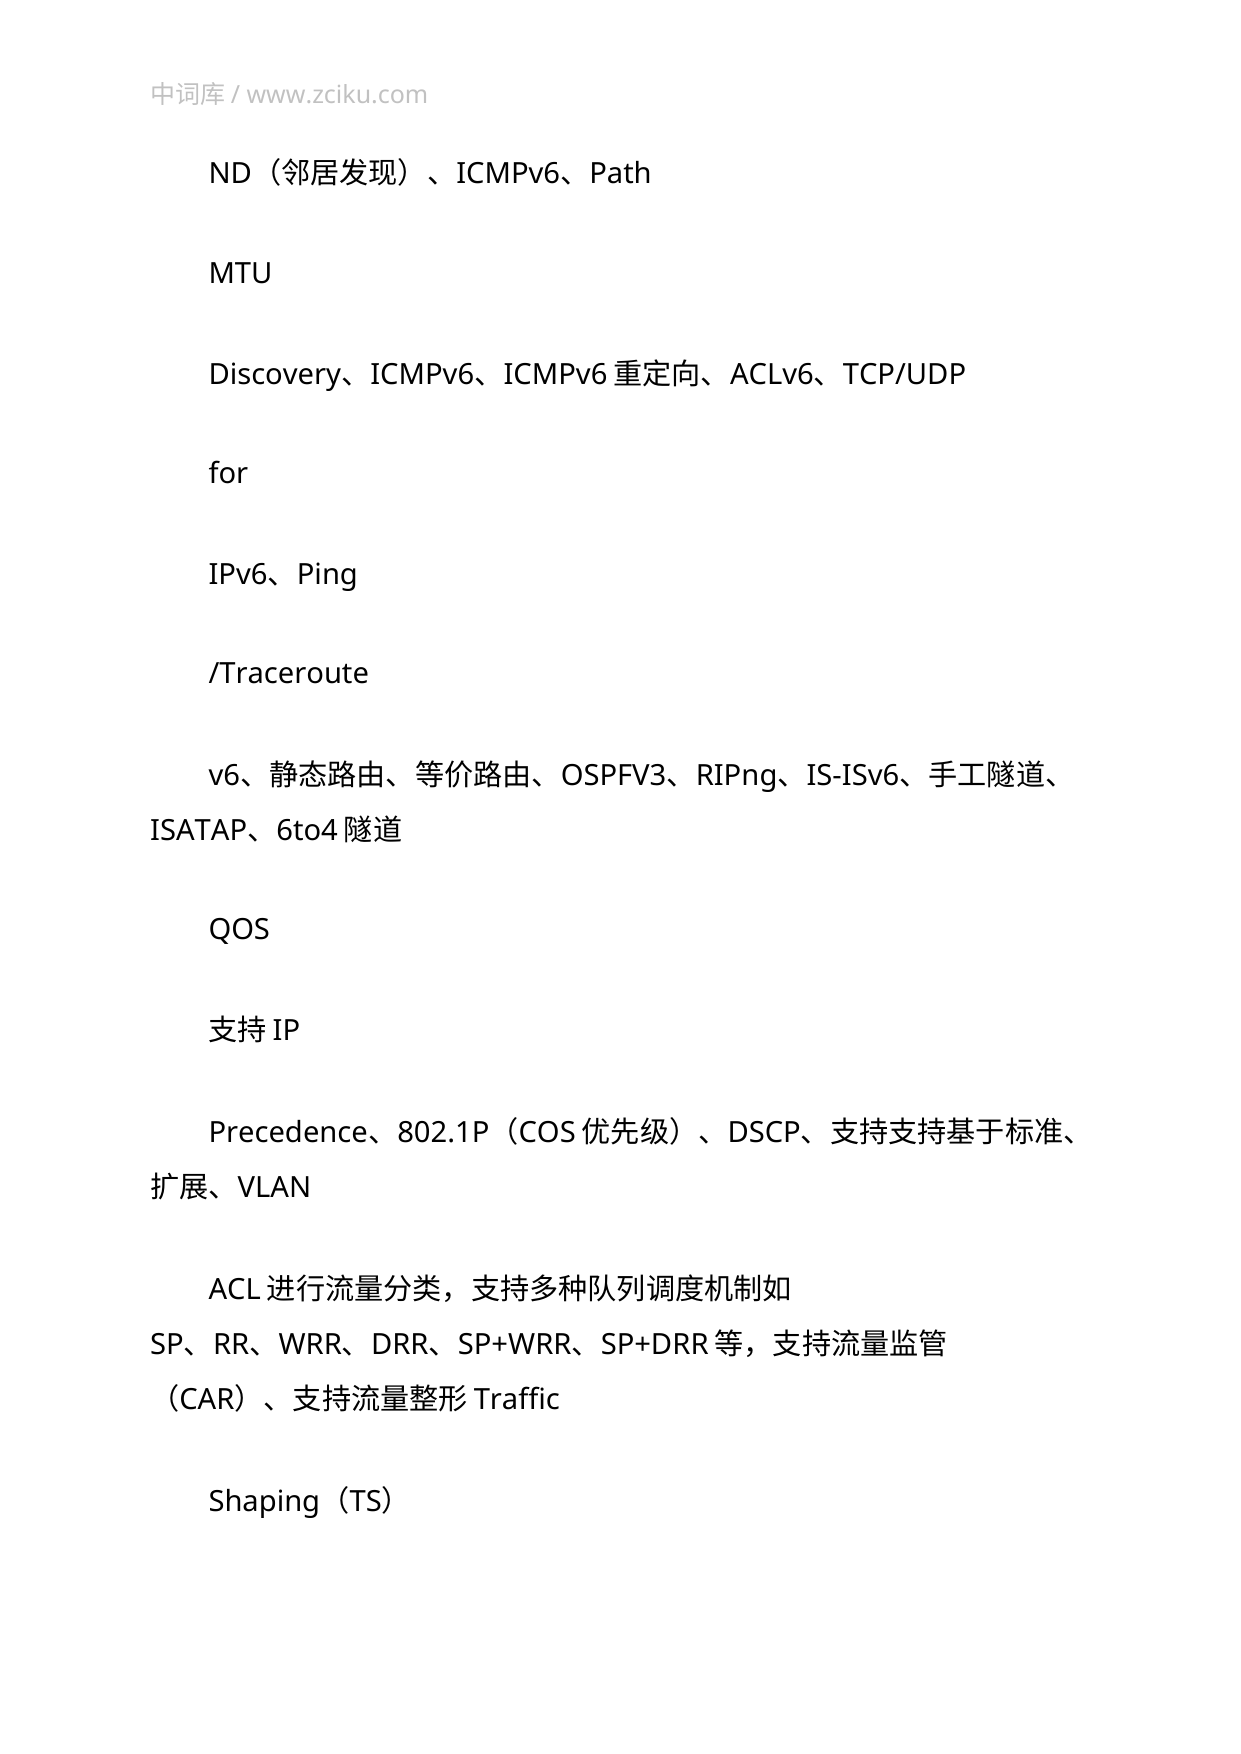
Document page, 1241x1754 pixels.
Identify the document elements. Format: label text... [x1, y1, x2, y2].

text ND（邻居发现）、ICMPv6、Path [150, 150, 1090, 192]
text MTU [150, 252, 1090, 292]
text v6、静态路由、等价路由、OSPFV3、RIPng、IS-ISv6、手工隧道、ISATAP、6to4隧道 [150, 751, 1090, 849]
text Discovery、ICMPv6、ICMPv6重定向、ACLv6、TCP/UDP [150, 350, 1090, 393]
text /Traceroute [150, 653, 1090, 692]
text for [150, 452, 1090, 492]
text Shaping（TS） [150, 1478, 1090, 1520]
text IPv6、Ping [150, 551, 1090, 593]
text 支持IP [150, 1007, 1090, 1049]
text QOS [150, 908, 1090, 948]
text ACL进行流量分类，支持多种队列调度机制如SP、RR、WRR、DRR、SP+WRR、SP+DRR等，支持流量监管（CAR）、支持流量整形Traffic [150, 1266, 1090, 1418]
text Precedence、802.1P（COS优先级）、DSCP、支持支持基于标准、扩展、VLAN [150, 1109, 1090, 1206]
